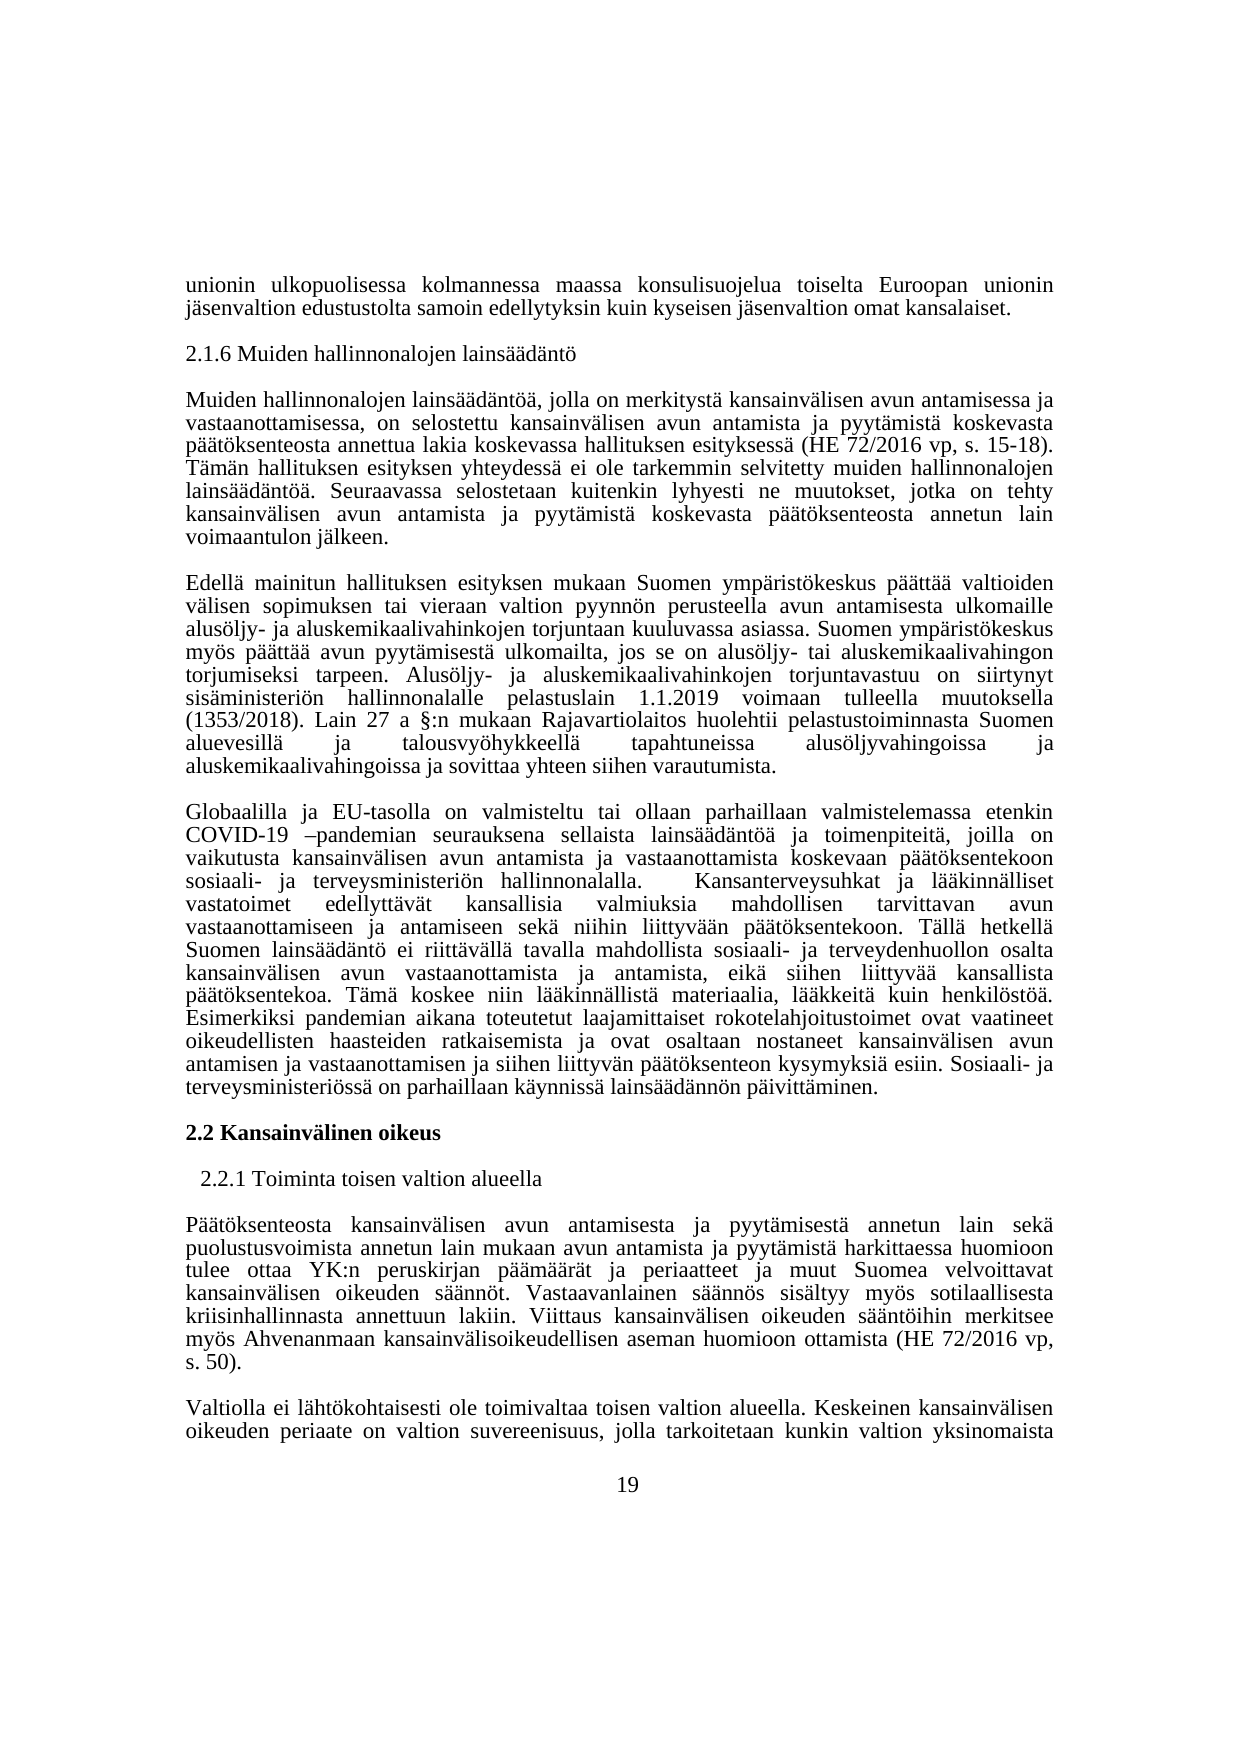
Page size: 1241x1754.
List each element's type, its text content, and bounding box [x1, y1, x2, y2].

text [185, 274, 1055, 320]
text Kansainvälinen oikeus [185, 1122, 1055, 1145]
text Päätöksenteosta kansainvälisen avun antamisesta ja pyytämisestä annetun lain sekä puolustusvoimista annetun lain mukaan avun antamista ja pyytämistä harkittaessa huomioon tulee ottaa YK:n peruskirjan päämäärät ja periaatteet ja muut Suomea velvoittavat kansainvälisen oikeuden säännöt. Vastaavanlainen säännös sisältyy myös sotilaallisesta kriisinhallinnasta annettuun lakiin. Viittaus kansainvälisen oikeuden sääntöihin merkitsee myös Ahvenanmaan kansainvälisoikeudellisen aseman huomioon ottamista (HE 72/2016 vp, s. 50). [185, 1214, 1055, 1374]
text Globaalilla ja EU-tasolla on valmisteltu tai ollaan parhaillaan valmistelemassa etenkin COVID-19 –pandemian seurauksena sellaista lainsäädäntöä ja toimenpiteitä, joilla on vaikutusta kansainvälisen avun antamista ja vastaanottamista koskevaan päätöksentekoon sosiaali- ja terveysministeriön hallinnonalalla. Kansanterveysuhkat ja lääkinnälliset vastatoimet edellyttävät kansallisia valmiuksia mahdollisen tarvittavan avun vastaanottamiseen ja antamiseen sekä niihin liittyvään päätöksentekoon. Tällä hetkellä Suomen lainsäädäntö ei riittävällä tavalla mahdollista sosiaali- ja terveydenhuollon osalta kansainvälisen avun vastaanottamista ja antamista, eikä siihen liittyvää kansallista päätöksentekoa. Tämä koskee niin lääkinnällistä materiaalia, lääkkeitä kuin henkilöstöä. Esimerkiksi pandemian aikana toteutetut laajamittaiset rokotelahjoitustoimet ovat vaatineet oikeudellisten haasteiden ratkaisemista ja ovat osaltaan nostaneet kansainvälisen avun antamisen ja vastaanottamisen ja siihen liittyvän päätöksenteon kysymyksiä esiin. Sosiaali- ja terveysministeriössä on parhaillaan käynnissä lainsäädännön päivittäminen. [185, 801, 1055, 1099]
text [185, 1397, 1055, 1443]
list 2.1.6 Muiden hallinnonalojen lainsäädäntö [185, 343, 1055, 366]
text Toiminta toisen valtion alueella [200, 1168, 1055, 1191]
text Muiden hallinnonalojen lainsäädäntöä, jolla on merkitystä kansainvälisen avun antamisessa ja vastaanottamisessa, on selostettu kansainvälisen avun antamista ja pyytämistä koskevasta päätöksenteosta annettua lakia koskevassa hallituksen esityksessä (HE 72/2016 vp, s. 15-18). Tämän hallituksen esityksen yhteydessä ei ole tarkemmin selvitetty muiden hallinnonalojen lainsäädäntöä. Seuraavassa selostetaan kuitenkin lyhyesti ne muutokset, jotka on tehty kansainvälisen avun antamista ja pyytämistä koskevasta päätöksenteosta annetun lain voimaantulon jälkeen. [185, 389, 1055, 549]
text Edellä mainitun hallituksen esityksen mukaan Suomen ympäristökeskus päättää valtioiden välisen sopimuksen tai vieraan valtion pyynnön perusteella avun antamisesta ulkomaille alusöljy- ja aluskemikaalivahinkojen torjuntaan kuuluvassa asiassa. Suomen ympäristökeskus myös päättää avun pyytämisestä ulkomailta, jos se on alusöljy- tai aluskemikaalivahingon torjumiseksi tarpeen. Alusöljy- ja aluskemikaalivahinkojen torjuntavastuu on siirtynyt sisäministeriön hallinnonalalle pelastuslain 1.1.2019 voimaan tulleella muutoksella (1353/2018). Lain 27 a §:n mukaan Rajavartiolaitos huolehtii pelastustoiminnasta Suomen aluevesillä ja talousvyöhykkeellä tapahtuneissa alusöljyvahingoissa ja aluskemikaalivahingoissa ja sovittaa yhteen siihen varautumista. [185, 572, 1055, 778]
